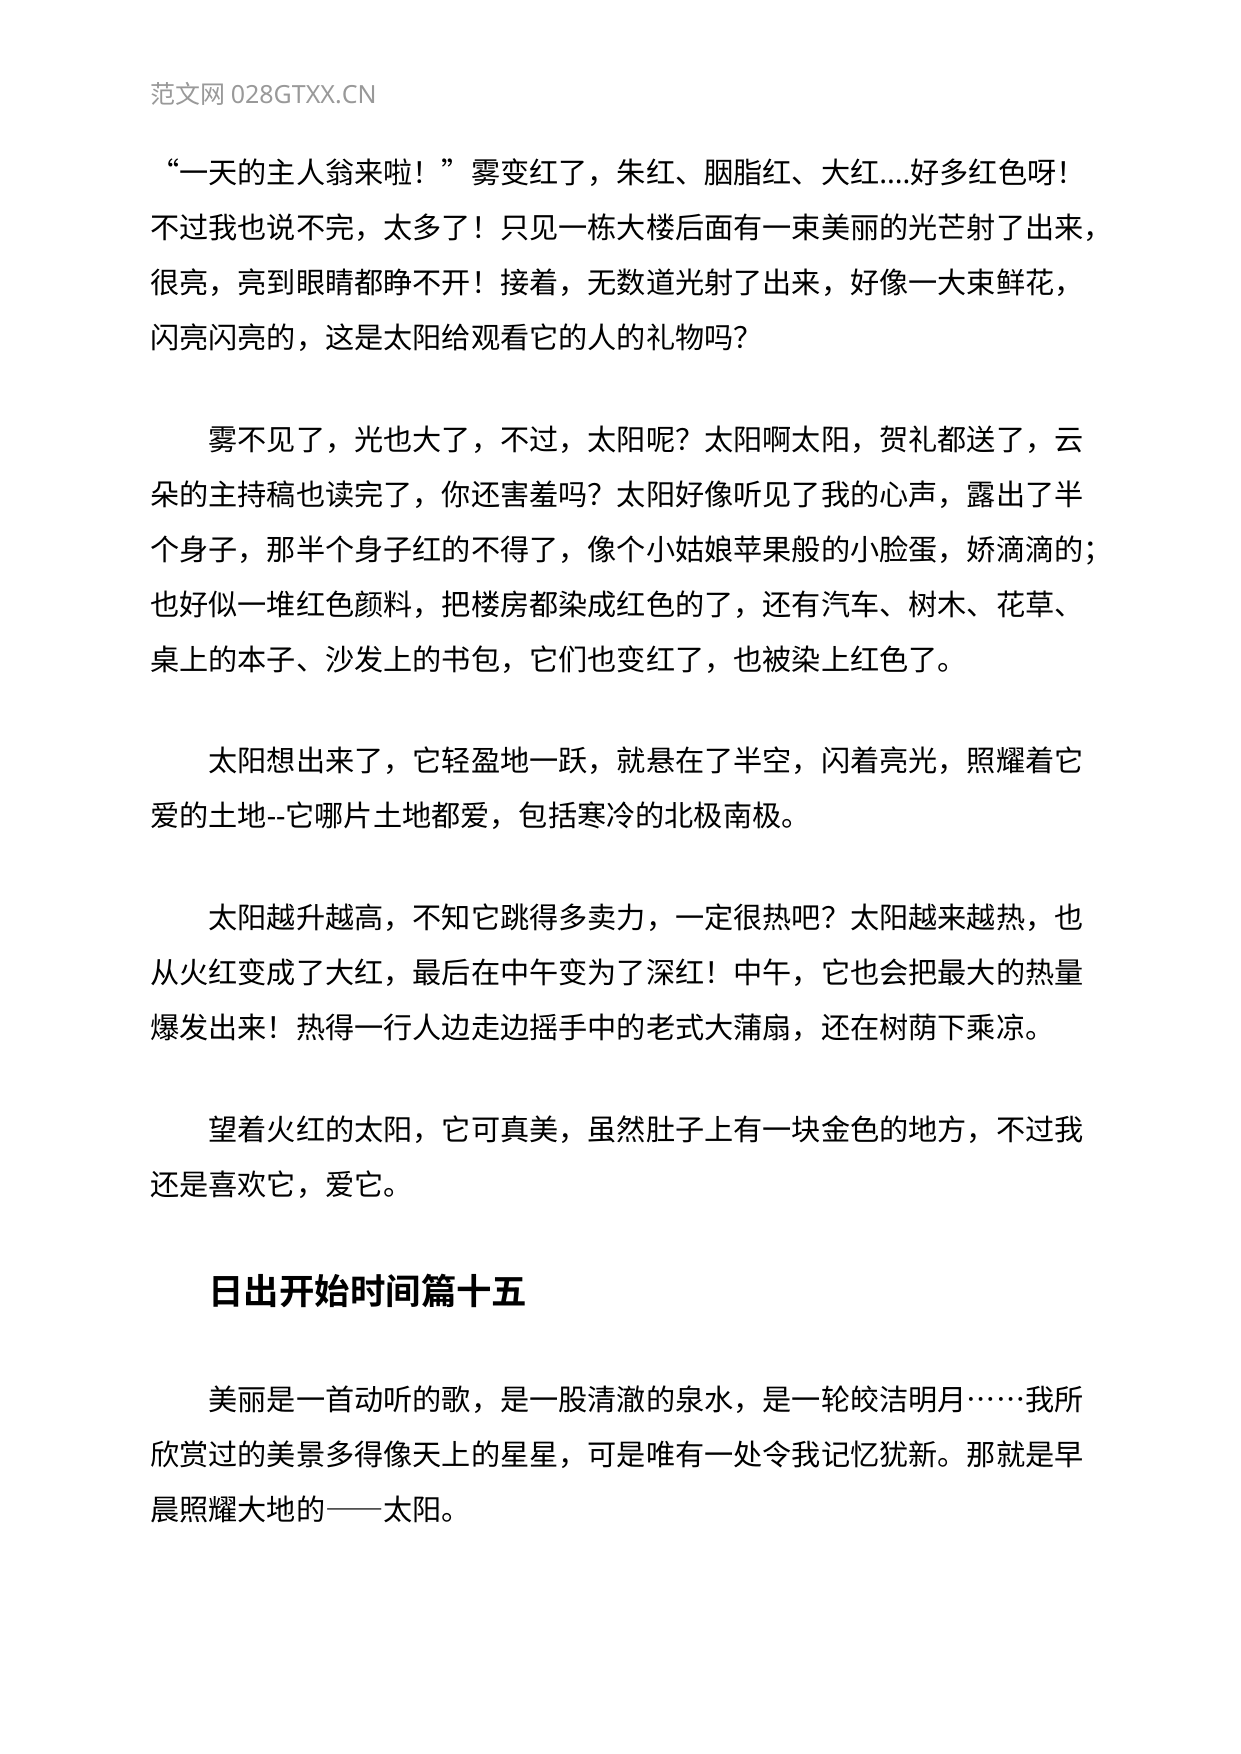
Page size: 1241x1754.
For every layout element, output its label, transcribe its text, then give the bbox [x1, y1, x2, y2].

text 太阳越升越高，不知它跳得多卖力，一定很热吧？太阳越来越热，也从火红变成了大红，最后在中午变为了深红！中午，它也会把最大的热量爆发出来！热得一行人边走边摇手中的老式大蒲扇，还在树荫下乘凉。 [150, 895, 1090, 1047]
text 雾不见了，光也大了，不过，太阳呢？太阳啊太阳，贺礼都送了，云朵的主持稿也读完了，你还害羞吗？太阳好像听见了我的心声，露出了半个身子，那半个身子红的不得了，像个小姑娘苹果般的小脸蛋，娇滴滴的；也好似一堆红色颜料，把楼房都染成红色的了，还有汽车、树木、花草、桌上的本子、沙发上的书包，它们也变红了，也被染上红色了。 [150, 417, 1090, 678]
text 日出开始时间篇十五 [150, 1263, 1090, 1314]
text 太阳想出来了，它轻盈地一跃，就悬在了半空，闪着亮光，照耀着它爱的土地--它哪片土地都爱，包括寒冷的北极南极。 [150, 738, 1090, 835]
text 望着火红的太阳，它可真美，虽然肚子上有一块金色的地方，不过我还是喜欢它，爱它。 [150, 1106, 1090, 1203]
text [150, 150, 1090, 357]
text 美丽是一首动听的歌，是一股清澈的泉水，是一轮皎洁明月……我所欣赏过的美景多得像天上的星星，可是唯有一处令我记忆犹新。那就是早晨照耀大地的——太阳。 [150, 1376, 1090, 1528]
